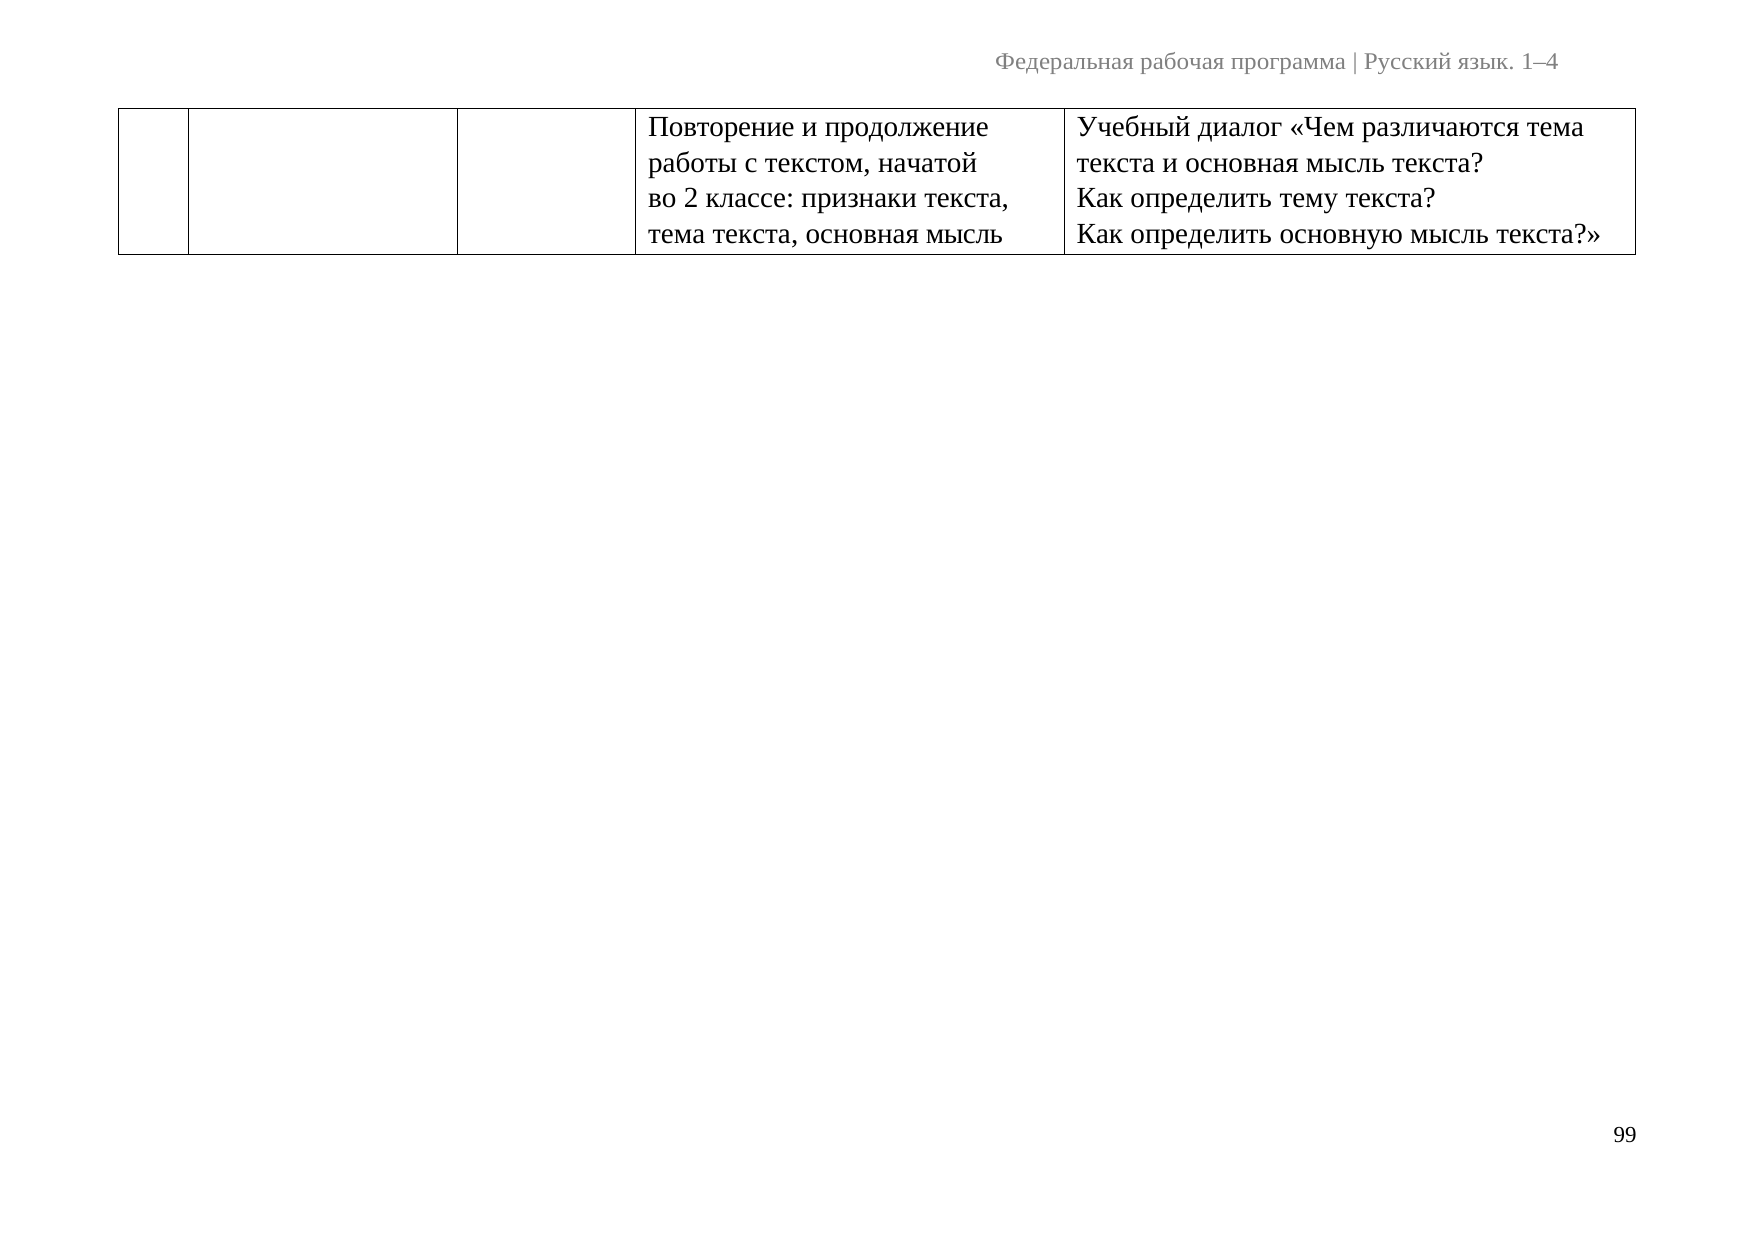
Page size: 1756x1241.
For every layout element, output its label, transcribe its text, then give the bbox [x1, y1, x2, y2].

table_header [189, 109, 457, 253]
table_header [458, 109, 635, 253]
table_header [119, 109, 188, 253]
table_cell Учебный диалог «Чем различаются тема текста и основная мысль текста? Как определить тему текста? Как определить основную мысль текста?» [1065, 109, 1635, 253]
table_cell Повторение и продолжение работы с текстом, начатой во 2 классе: признаки текста, тема текста, основная мысль [636, 109, 1064, 253]
